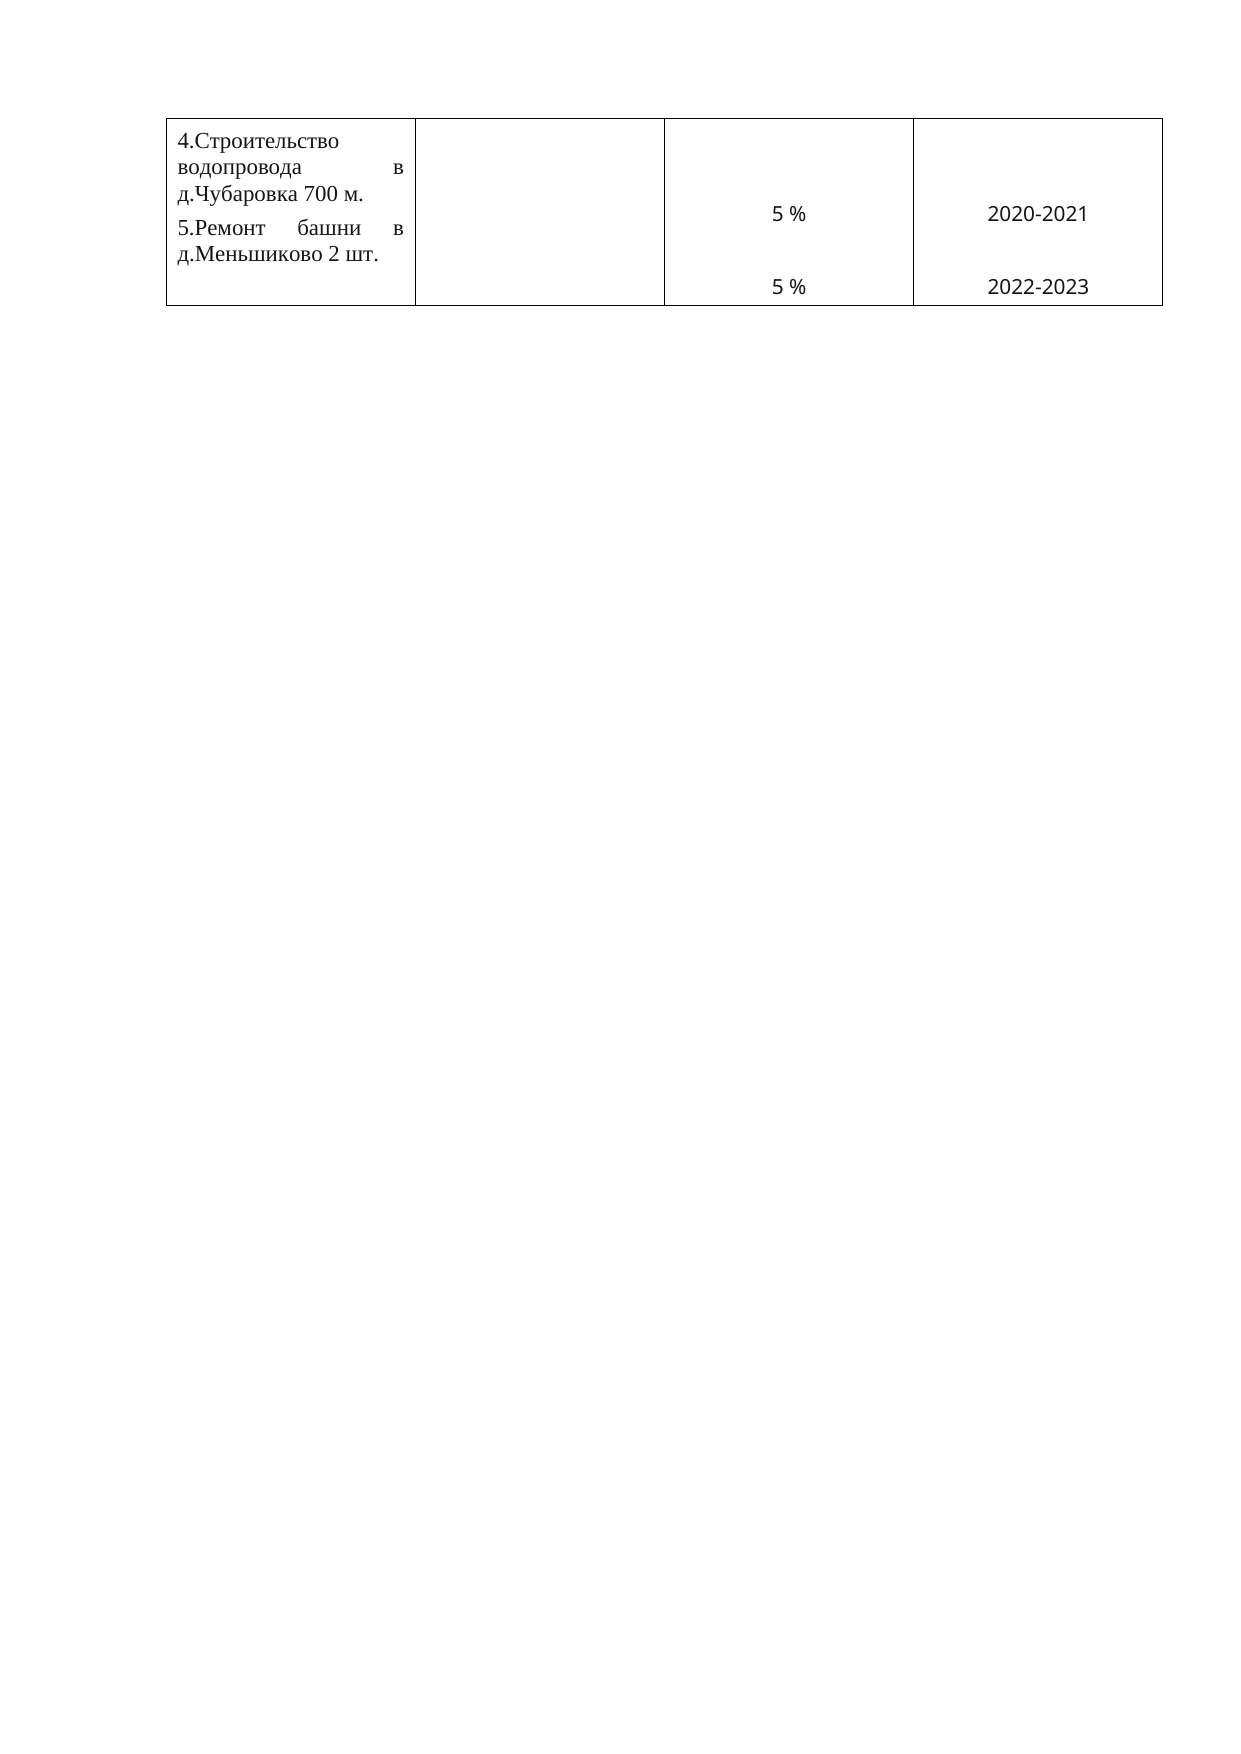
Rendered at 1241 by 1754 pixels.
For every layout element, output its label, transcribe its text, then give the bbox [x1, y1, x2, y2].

table_cell [416, 119, 664, 305]
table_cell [167, 119, 415, 305]
table_cell 5 % 5 % 5 % 5 % 5 % [665, 119, 913, 305]
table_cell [914, 119, 1162, 305]
